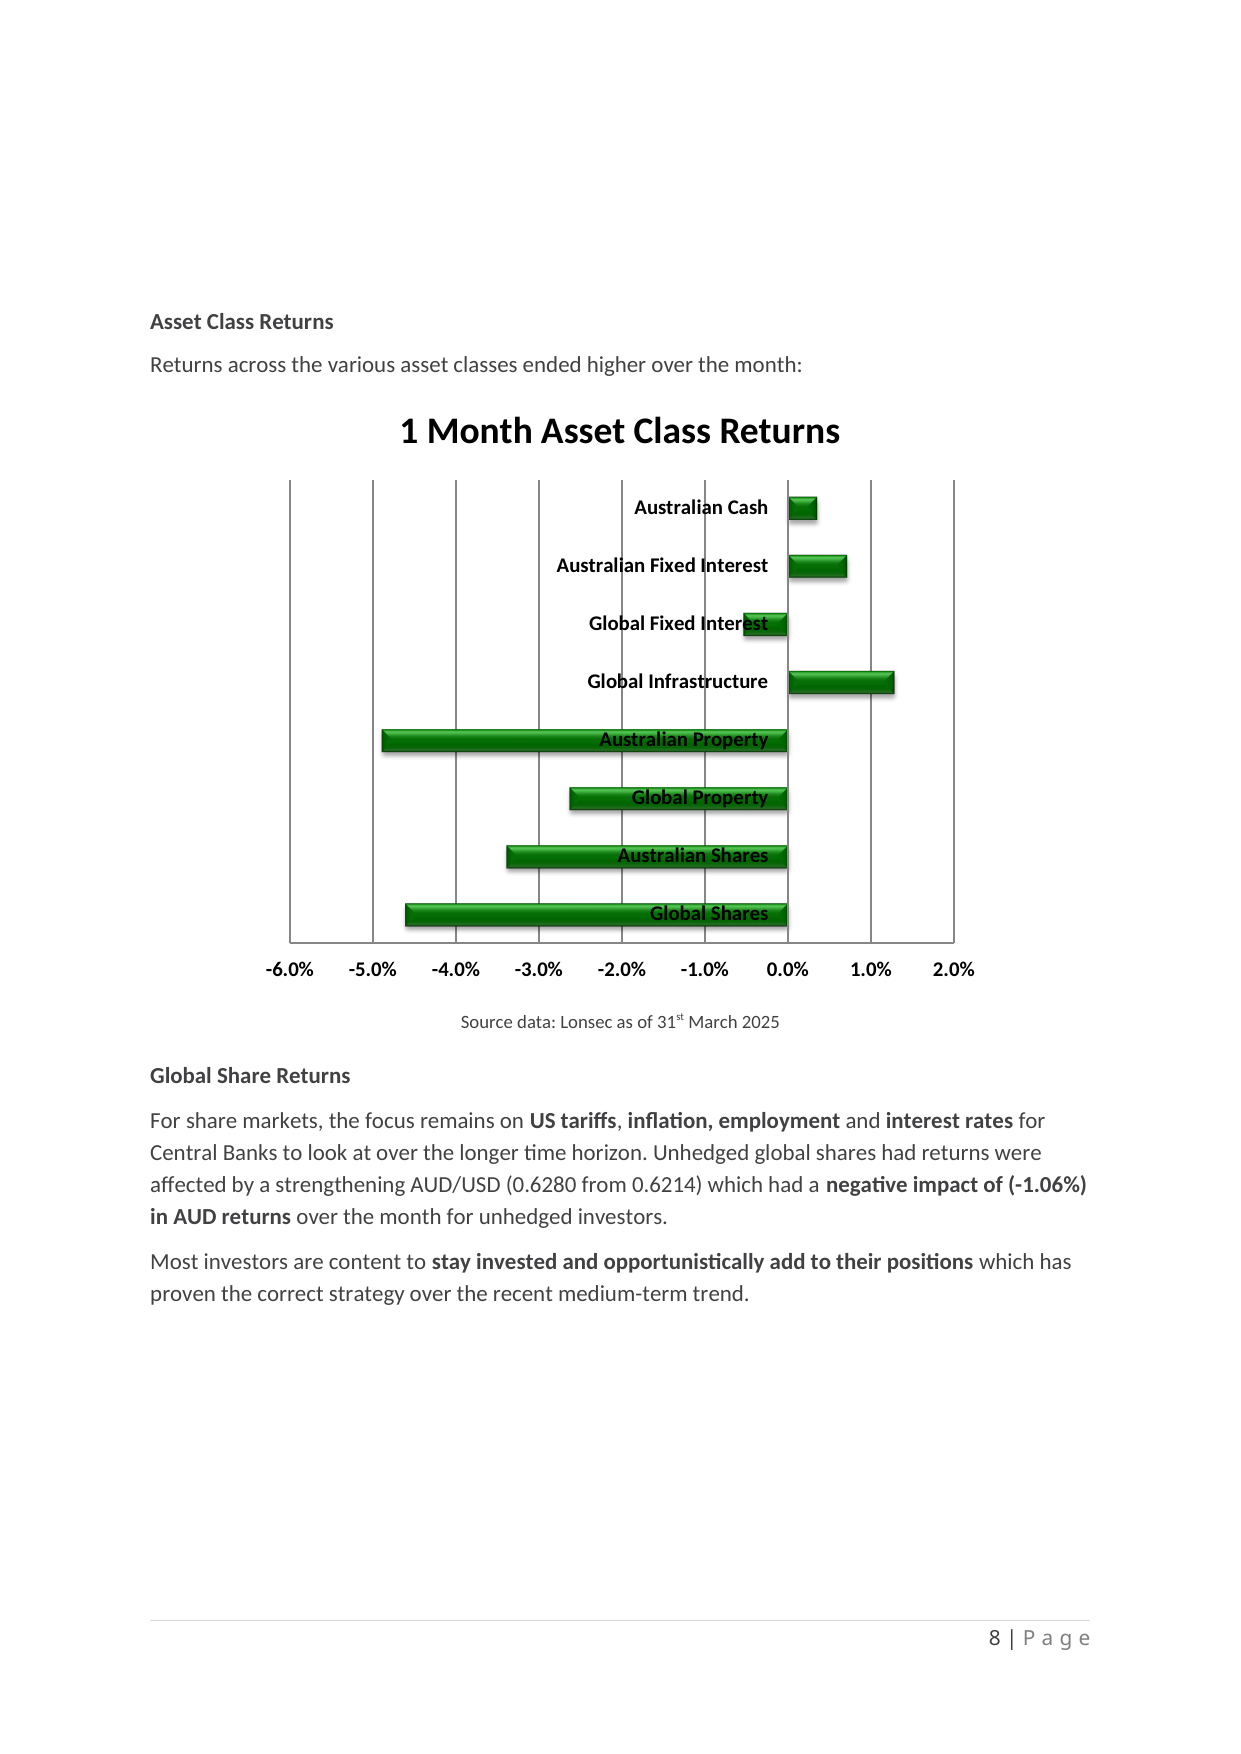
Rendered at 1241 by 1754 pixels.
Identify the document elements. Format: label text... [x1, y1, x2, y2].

text Returns across the various asset classes ended higher over the month: [150, 350, 1090, 378]
text For share markets, the focus remains on US tariffs, inflation, employment and interest rates for Central Banks to look at over the longer time horizon. Unhedged global shares had returns were affected by a strengthening AUD/USD (0.6280 from 0.6214) which had a negative impact of (-1.06%) in AUD returns over the month for unhedged investors. [150, 1106, 1090, 1230]
subtitle Asset Class Returns [150, 307, 1090, 335]
text Source data: Lonsec as of 31st March 2025 [150, 1010, 1090, 1033]
text Most investors are content to stay invested and opportunistically add to their positions which has proven the correct strategy over the recent medium-term trend. [150, 1247, 1090, 1307]
subtitle Global Share Returns [150, 1061, 1090, 1089]
